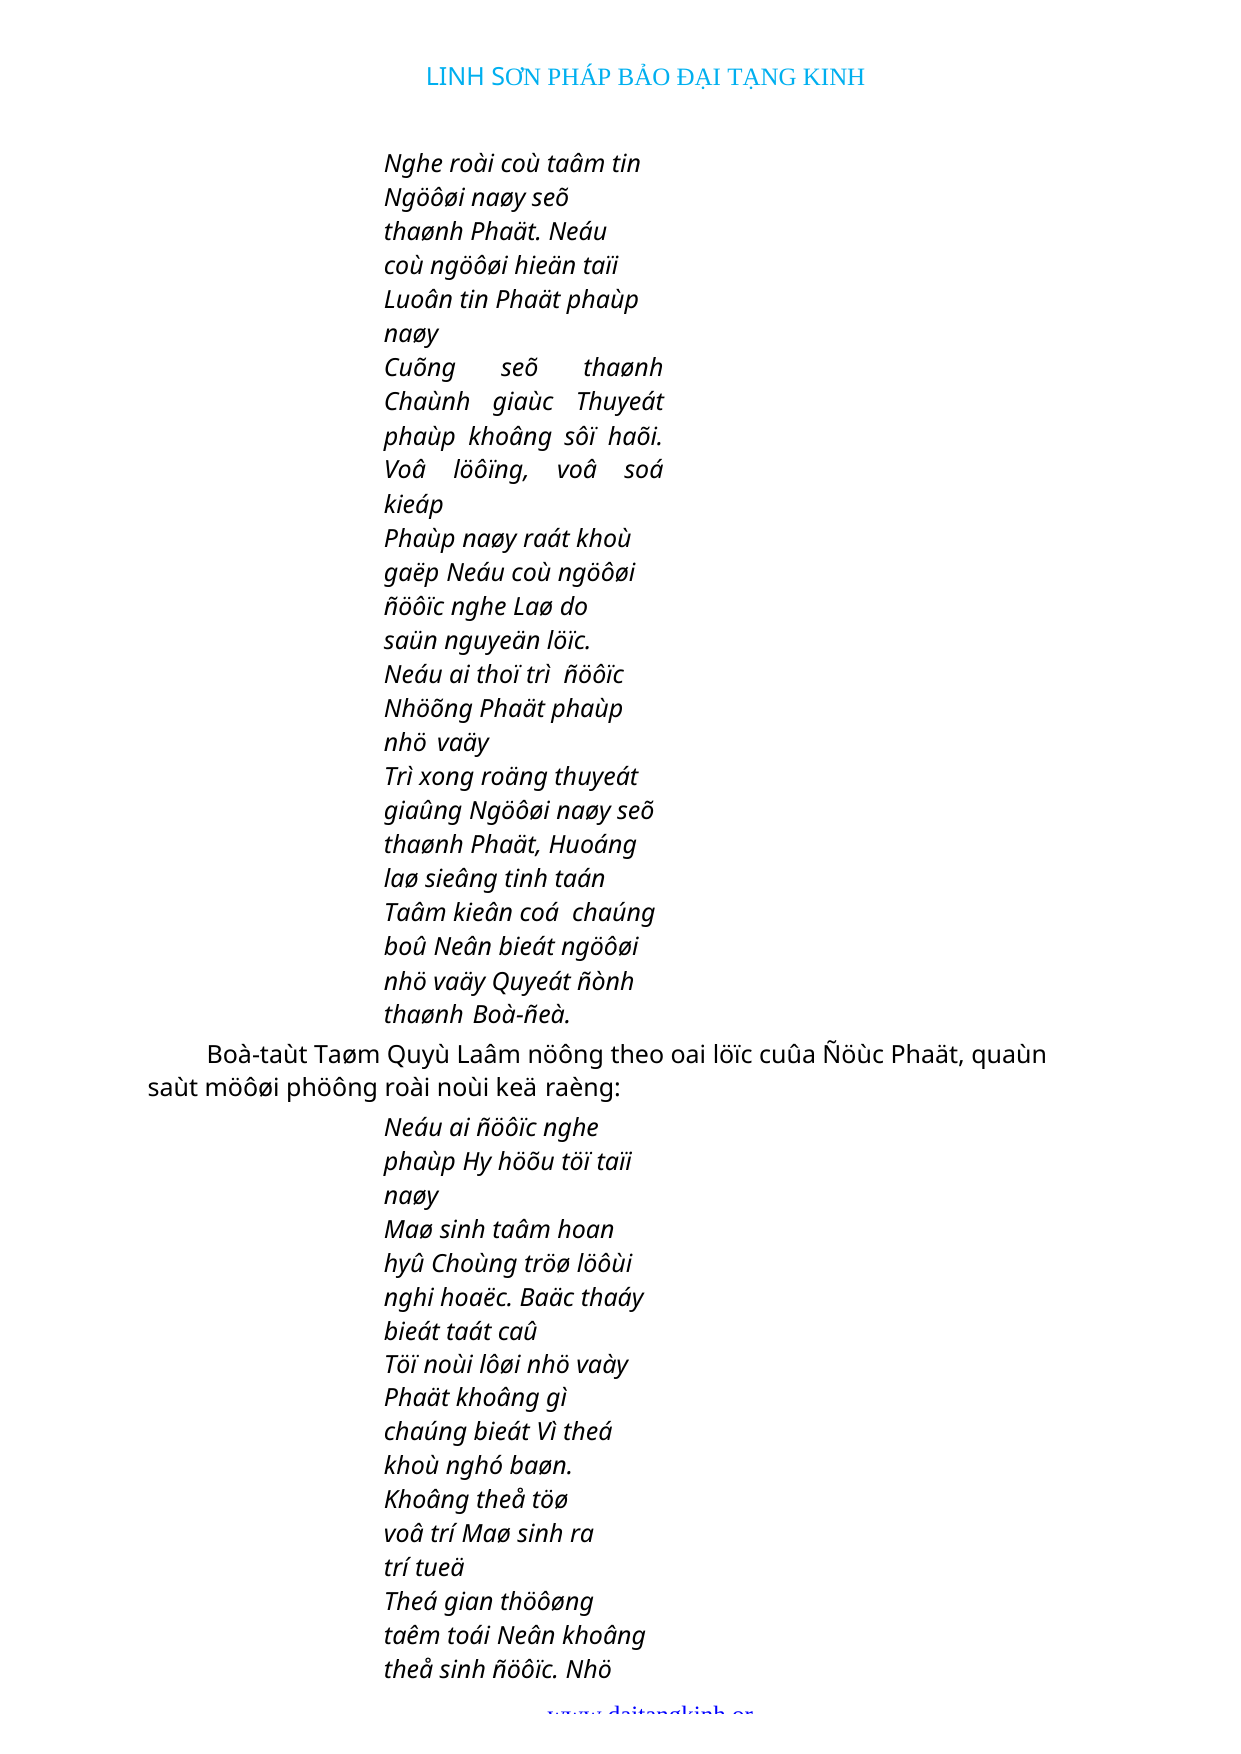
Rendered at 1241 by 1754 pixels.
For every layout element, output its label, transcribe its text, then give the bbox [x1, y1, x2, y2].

text Nghe roài coù taâm tin Ngöôøi naøy seõ thaønh Phaät. Neáu coù ngöôøi hieän taïi Luoân tin Phaät phaùp naøy [384, 146, 648, 350]
text Maø sinh taâm hoan hyû Choùng tröø löôùi nghi hoaëc. Baäc thaáy bieát taát caû [384, 1211, 656, 1348]
text Phaùp naøy raát khoù gaëp Neáu coù ngöôøi ñöôïc nghe Laø do saün nguyeän löïc. [384, 520, 641, 657]
text Neáu ai thoï trì ñöôïc Nhöõng Phaät phaùp nhö vaäy [384, 657, 656, 759]
subtitle Boà-taùt Taøm Quyù Laâm nöông theo oai löïc cuûa Ñöùc Phaät, quaùn saùt möôøi phöông roài noùi keä raèng: [147, 1037, 1072, 1103]
text Phaät khoâng gì chaúng bieát Vì theá khoù nghó baøn. [384, 1379, 656, 1482]
text Khoâng theå töø voâ trí Maø sinh ra trí tueä [384, 1482, 611, 1584]
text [384, 1584, 656, 1686]
text Töï noùi lôøi nhö vaày [384, 1348, 1105, 1379]
text Neáu ai ñöôïc nghe phaùp Hy höõu töï taïi naøy [384, 1109, 641, 1211]
text Cuõng seõ thaønh Chaùnh giaùc Thuyeát phaùp khoâng sôï haõi. Voâ löôïng, voâ soá kieáp [384, 350, 664, 520]
text Trì xong roäng thuyeát giaûng Ngöôøi naøy seõ thaønh Phaät, Huoáng laø sieâng tinh taán Taâm kieân coá chaúng boû Neân bieát ngöôøi nhö vaäy Quyeát ñònh thaønh Boà-ñeà. [384, 759, 664, 1031]
